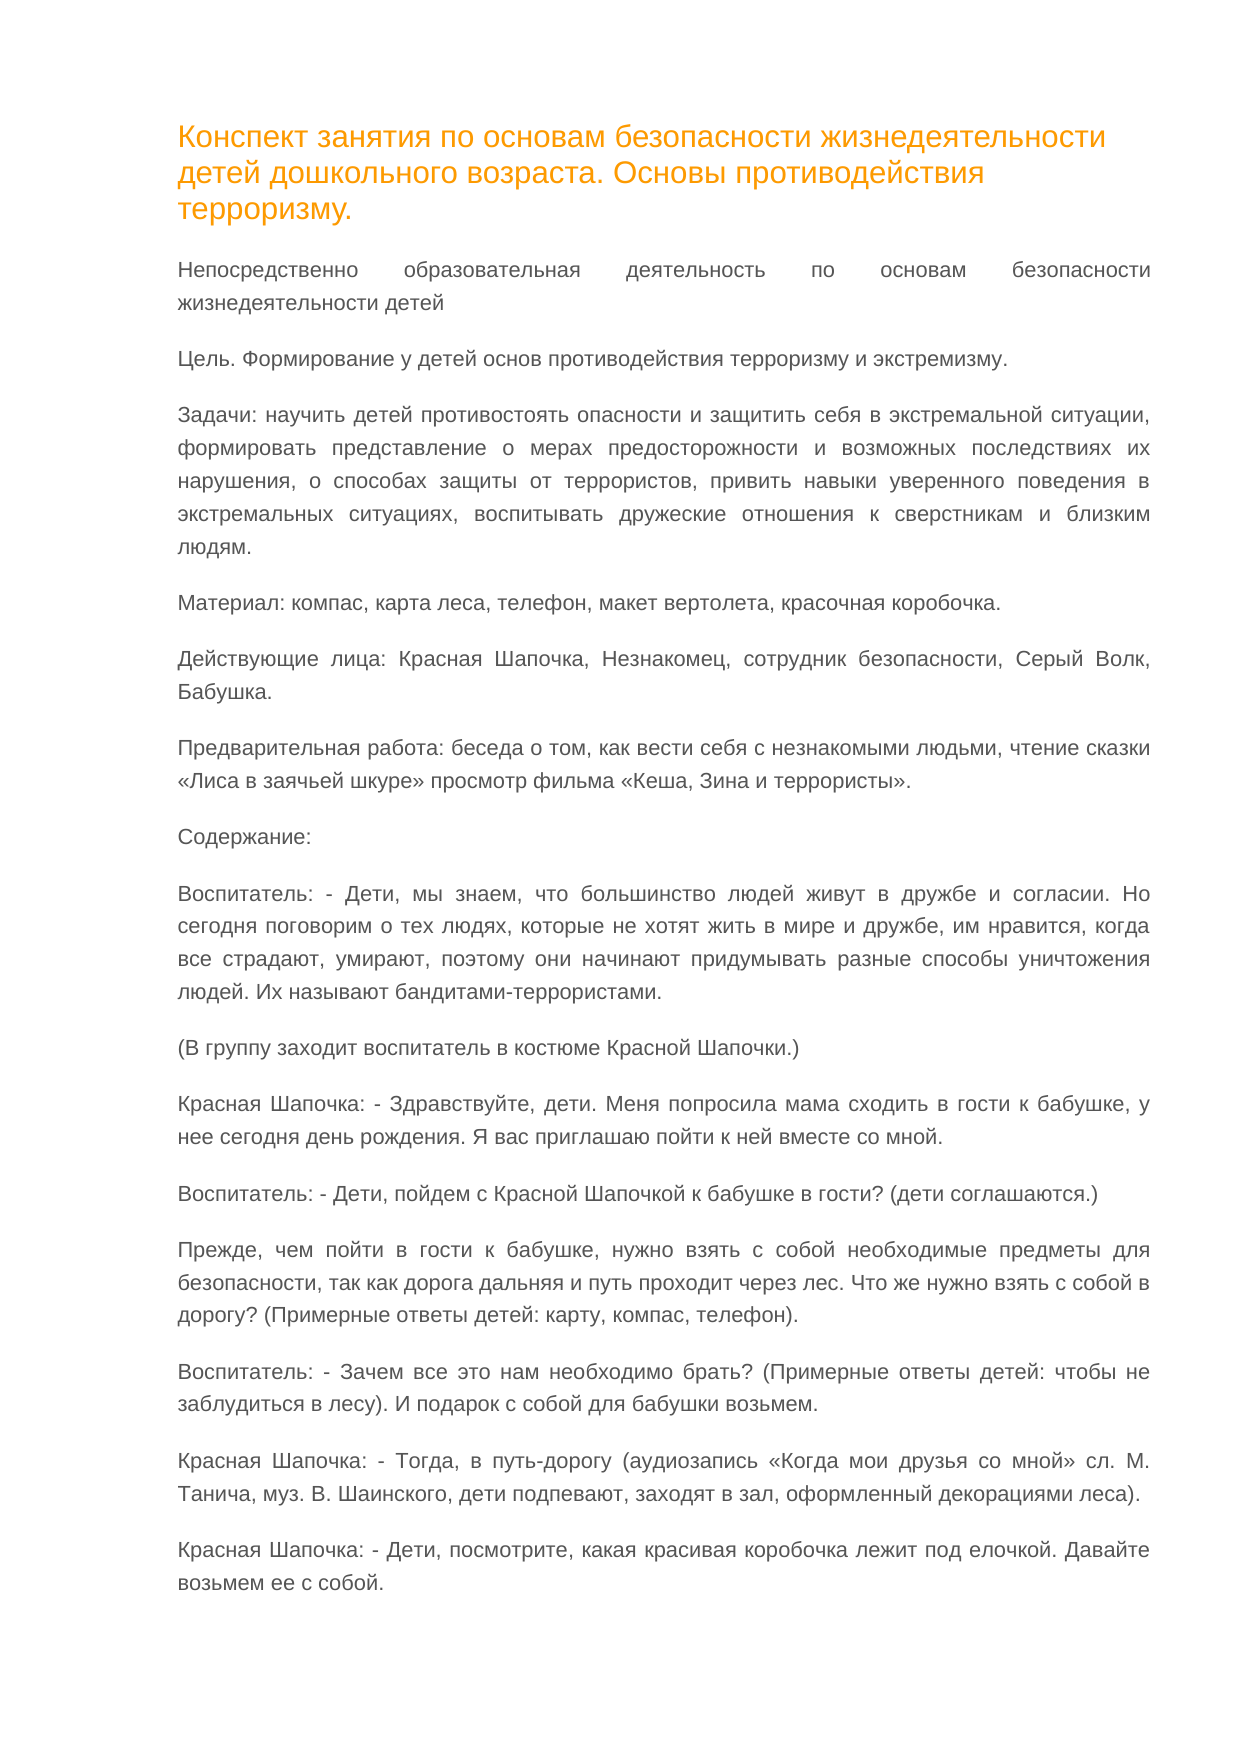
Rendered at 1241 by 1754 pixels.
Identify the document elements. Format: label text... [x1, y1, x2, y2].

text Содержание: [177, 817, 1152, 849]
text Воспитатель: - Дети, мы знаем, что большинство людей живут в дружбе и согласии. Но сегодня поговорим о тех людях, которые не хотят жить в мире и дружбе, им нравится, когда все страдают, умирают, поэтому они начинают придумывать разные способы уничтожения людей. Их называют бандитами-террористами. [177, 873, 1152, 1004]
text Действующие лица: Красная Шапочка, Незнакомец, сотрудник безопасности, Серый Волк, Бабушка. [177, 638, 1152, 704]
text Цель. Формирование у детей основ противодействия терроризму и экстремизму. [177, 338, 1152, 371]
text Красная Шапочка: - Дети, посмотрите, какая красивая коробочка лежит под елочкой. Давайте возьмем ее с собой. [177, 1529, 1152, 1595]
text Воспитатель: - Зачем все это нам необходимо брать? (Примерные ответы детей: чтобы не заблудиться в лесу). И подарок с собой для бабушки возьмем. [177, 1351, 1152, 1417]
text Материал: компас, карта леса, телефон, макет вертолета, красочная коробочка. [177, 582, 1152, 615]
text Предварительная работа: беседа о том, как вести себя с незнакомыми людьми, чтение сказки «Лиса в заячьей шкуре» просмотр фильма «Кеша, Зина и террористы». [177, 727, 1152, 793]
text Воспитатель: - Дети, пойдем с Красной Шапочкой к бабушке в гости? (дети соглашаются.) [177, 1173, 1152, 1206]
text Задачи: научить детей противостоять опасности и защитить себя в экстремальной ситуации, формировать представление о мерах предосторожности и возможных последствиях их нарушения, о способах защиты от террористов, привить навыки уверенного поведения в экстремальных ситуациях, воспитывать дружеские отношения к сверстникам и близким людям. [177, 395, 1152, 559]
text Непосредственно образовательная деятельность по основам безопасности жизнедеятельности детей [177, 249, 1152, 315]
text Прежде, чем пойти в гости к бабушке, нужно взять с собой необходимые предметы для безопасности, так как дорога дальняя и путь проходит через лес. Что же нужно взять с собой в дорогу? (Примерные ответы детей: карту, компас, телефон). [177, 1229, 1152, 1327]
text Красная Шапочка: - Здравствуйте, дети. Меня попросила мама сходить в гости к бабушке, у нее сегодня день рождения. Я вас приглашаю пойти к ней вместе со мной. [177, 1084, 1152, 1149]
text Красная Шапочка: - Тогда, в путь-дорогу (аудиозапись «Когда мои друзья со мной» сл. М. Танича, муз. В. Шаинского, дети подпевают, заходят в зал, оформленный декорациями леса). [177, 1440, 1152, 1506]
text (В группу заходит воспитатель в костюме Красной Шапочки.) [177, 1027, 1152, 1060]
text Конспект занятия по основам безопасности жизнедеятельности детей дошкольного возраста. Основы противодействия терроризму. [177, 118, 1152, 226]
